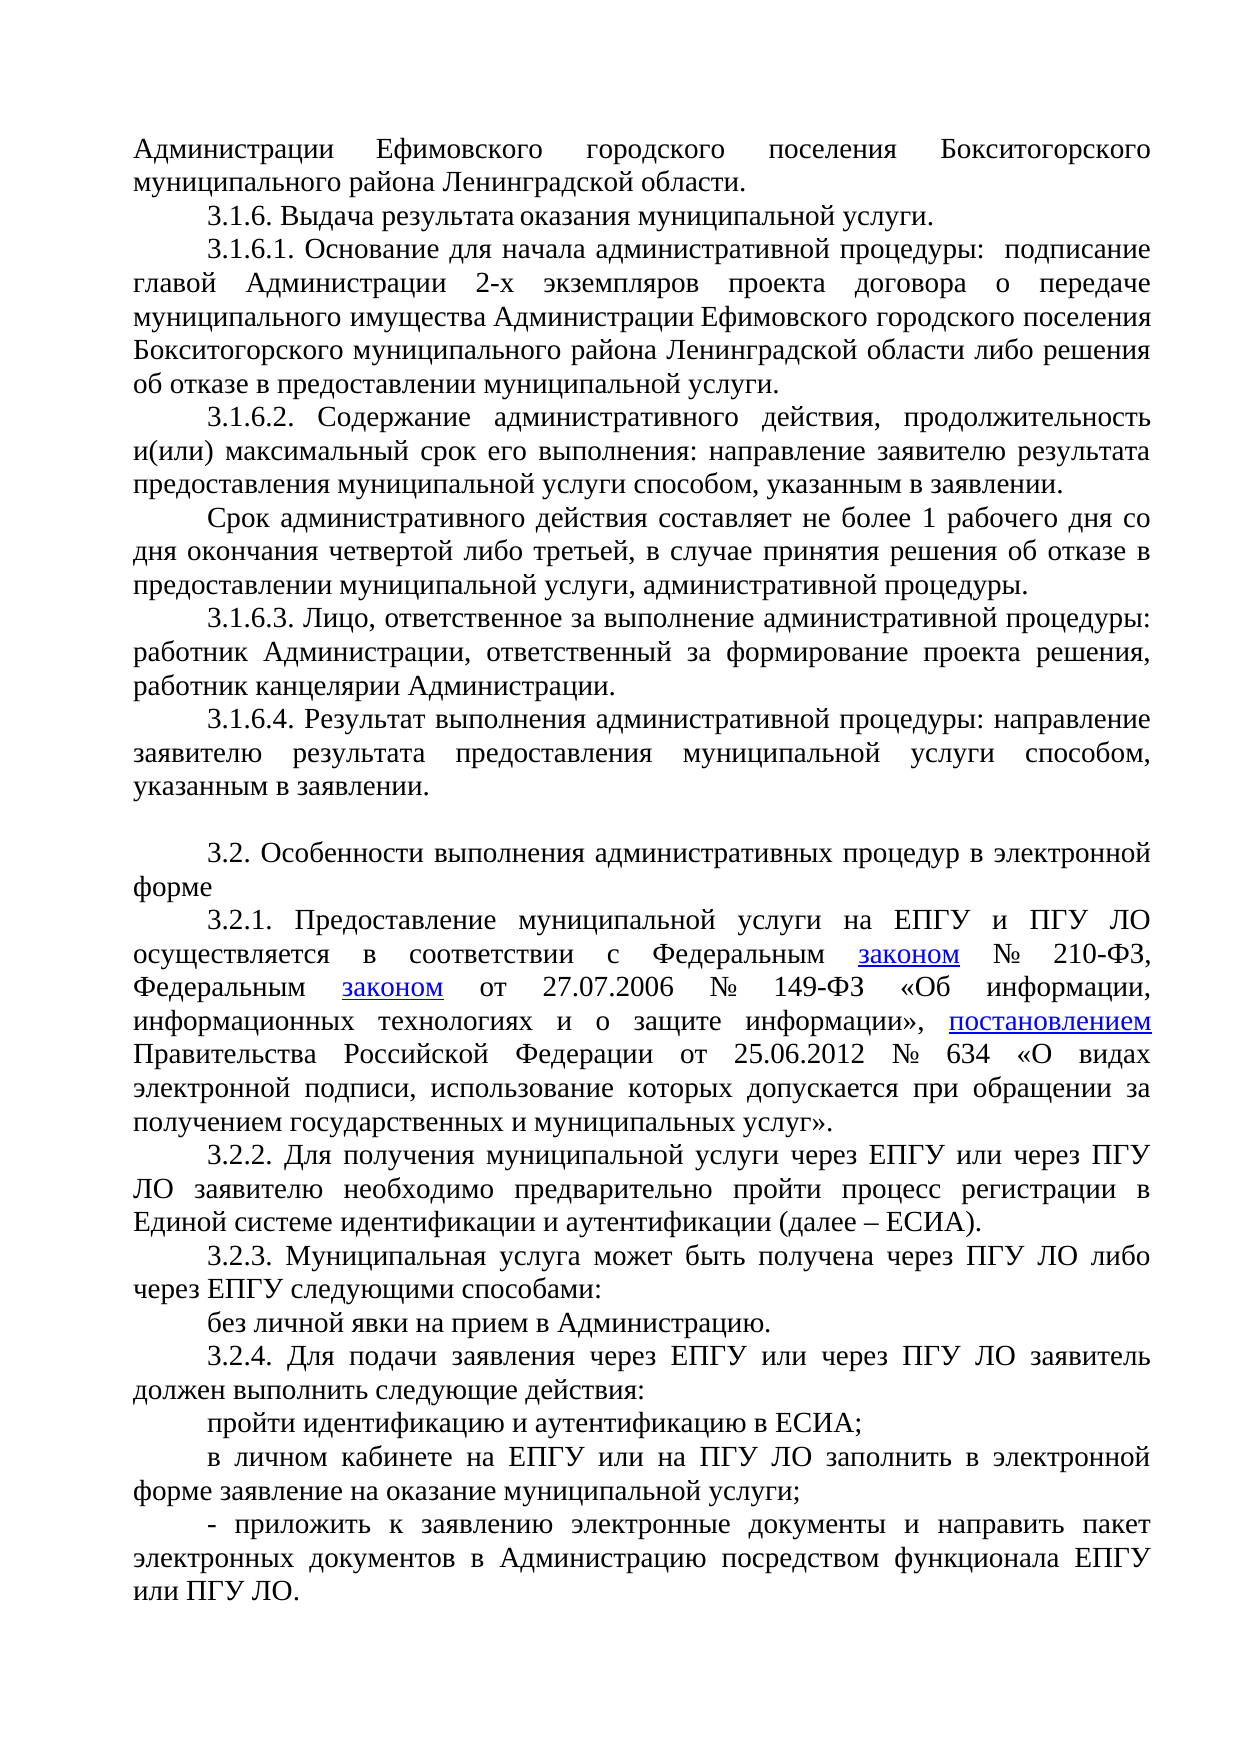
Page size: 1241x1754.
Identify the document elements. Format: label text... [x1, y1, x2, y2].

text пройти идентификацию и аутентификацию в ЕСИА; [133, 1406, 1152, 1439]
text - приложить к заявлению электронные документы и направить пакет электронных документов в Администрацию посредством функционала ЕПГУ или ПГУ ЛО. [133, 1506, 1152, 1607]
text 3.1.6.1. Основание для начала административной процедуры: подписание главой Администрации 2-х экземпляров проекта договора о передаче муниципального имущества Администрации Ефимовского городского поселения Бокситогорского муниципального района Ленинградской области либо решения об отказе в предоставлении муниципальной услуги. [133, 232, 1152, 399]
text 3.2.1. Предоставление муниципальной услуги на ЕПГУ и ПГУ ЛО осуществляется в соответствии с Федеральным законом № 210-ФЗ, Федеральным законом от 27.07.2006 № 149-ФЗ «Об информации, информационных технологиях и о защите информации», постановлением Правительства Российской Федерации от 25.06.2012 № 634 «О видах электронной подписи, использование которых допускается при обращении за получением государственных и муниципальных услуг». [133, 902, 1152, 1137]
text 3.2.4. Для подачи заявления через ЕПГУ или через ПГУ ЛО заявитель должен выполнить следующие действия: [133, 1338, 1152, 1406]
text 3.2.2. Для получения муниципальной услуги через ЕПГУ или через ПГУ ЛО заявителю необходимо предварительно пройти процесс регистрации в Единой системе идентификации и аутентификации (далее – ЕСИА). [133, 1137, 1152, 1238]
text без личной явки на прием в Администрацию. [133, 1305, 1152, 1338]
text 3.2.3. Муниципальная услуга может быть получена через ПГУ ЛО либо через ЕПГУ следующими способами: [133, 1238, 1152, 1305]
text 3.1.6.4. Результат выполнения административной процедуры: направление заявителю результата предоставления муниципальной услуги способом, указанным в заявлении. [133, 701, 1152, 802]
text 3.1.6.3. Лицо, ответственное за выполнение административной процедуры: работник Администрации, ответственный за формирование проекта решения, работник канцелярии Администрации. [133, 601, 1152, 701]
text 3.1.6.2. Содержание административного действия, продолжительность и(или) максимальный срок его выполнения: направление заявителю результата предоставления муниципальной услуги способом, указанным в заявлении. [133, 399, 1152, 500]
text в личном кабинете на ЕПГУ или на ПГУ ЛО заполнить в электронной форме заявление на оказание муниципальной услуги; [133, 1439, 1152, 1506]
text Срок административного действия составляет не более 1 рабочего дня со дня окончания четвертой либо третьей, в случае принятия решения об отказе в предоставлении муниципальной услуги, административной процедуры. [133, 500, 1152, 601]
text 3.2. Особенности выполнения административных процедур в электронной форме [133, 835, 1152, 902]
text 3.1.6. Выдача результата оказания муниципальной услуги. [133, 198, 1152, 232]
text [133, 131, 1152, 198]
